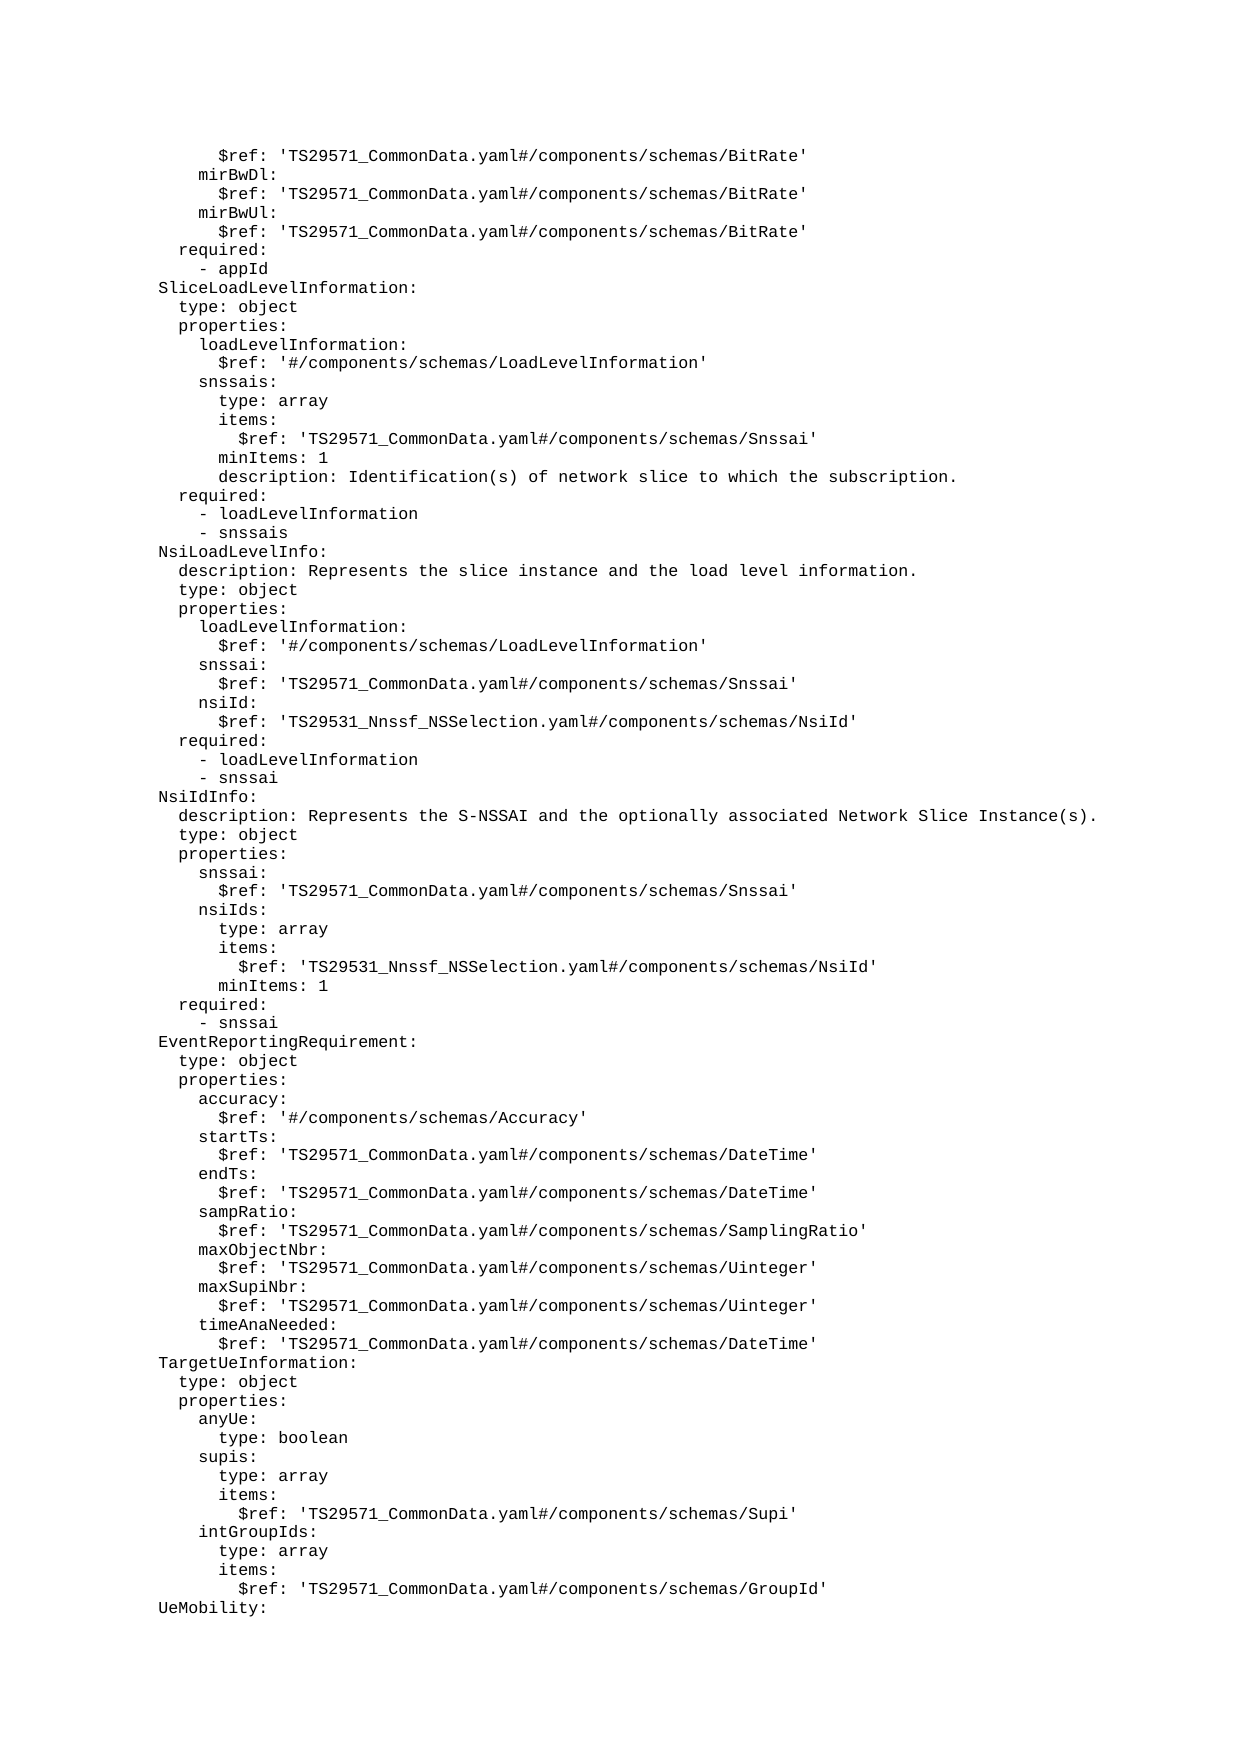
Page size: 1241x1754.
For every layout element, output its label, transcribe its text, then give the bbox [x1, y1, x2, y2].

text supis: [118, 1449, 1122, 1467]
text maxSupiNbr: [118, 1279, 1122, 1298]
text required: [118, 242, 1122, 261]
text type: object [118, 1373, 1122, 1392]
text items: [118, 1486, 1122, 1505]
text snssai: [118, 657, 1122, 676]
text NsiLoadLevelInfo: [118, 544, 1122, 562]
text sampRatio: [118, 1203, 1122, 1222]
text $ref: 'TS29571_CommonData.yaml#/components/schemas/DateTime' [118, 1336, 1122, 1354]
text mirBwDl: [118, 167, 1122, 185]
text - snssai [118, 770, 1122, 789]
text snssai: [118, 864, 1122, 883]
text startTs: [118, 1128, 1122, 1147]
text timeAnaNeeded: [118, 1317, 1122, 1336]
text items: [118, 412, 1122, 431]
text description: Represents the slice instance and the load level information. [118, 562, 1122, 581]
text - snssai [118, 1015, 1122, 1034]
text NsiIdInfo: [118, 789, 1122, 808]
text type: object [118, 581, 1122, 600]
text $ref: 'TS29571_CommonData.yaml#/components/schemas/DateTime' [118, 1185, 1122, 1203]
text properties: [118, 845, 1122, 864]
text $ref: 'TS29571_CommonData.yaml#/components/schemas/DateTime' [118, 1147, 1122, 1166]
text $ref: '#/components/schemas/LoadLevelInformation' [118, 638, 1122, 657]
text type: array [118, 393, 1122, 412]
text items: [118, 1562, 1122, 1581]
text $ref: 'TS29571_CommonData.yaml#/components/schemas/Supi' [118, 1505, 1122, 1524]
text required: [118, 732, 1122, 751]
text $ref: 'TS29531_Nnssf_NSSelection.yaml#/components/schemas/NsiId' [118, 958, 1122, 977]
text TargetUeInformation: [118, 1354, 1122, 1373]
text mirBwUl: [118, 204, 1122, 223]
text - loadLevelInformation [118, 751, 1122, 770]
text items: [118, 939, 1122, 958]
text $ref: 'TS29571_CommonData.yaml#/components/schemas/GroupId' [118, 1581, 1122, 1599]
text maxObjectNbr: [118, 1241, 1122, 1260]
text properties: [118, 317, 1122, 336]
text intGroupIds: [118, 1524, 1122, 1543]
text type: array [118, 921, 1122, 939]
text $ref: 'TS29571_CommonData.yaml#/components/schemas/Uinteger' [118, 1260, 1122, 1279]
text $ref: 'TS29571_CommonData.yaml#/components/schemas/Uinteger' [118, 1298, 1122, 1317]
text $ref: 'TS29571_CommonData.yaml#/components/schemas/Snssai' [118, 431, 1122, 449]
text type: array [118, 1543, 1122, 1562]
text $ref: '#/components/schemas/LoadLevelInformation' [118, 355, 1122, 374]
text endTs: [118, 1166, 1122, 1185]
text - snssais [118, 525, 1122, 544]
text type: array [118, 1467, 1122, 1486]
text type: object [118, 1053, 1122, 1072]
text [118, 185, 1122, 204]
text $ref: 'TS29571_CommonData.yaml#/components/schemas/Snssai' [118, 883, 1122, 902]
text minItems: 1 [118, 977, 1122, 996]
text anyUe: [118, 1411, 1122, 1430]
text - loadLevelInformation [118, 506, 1122, 525]
text required: [118, 487, 1122, 506]
text description: Represents the S-NSSAI and the optionally associated Network Slice Instance(s). [118, 808, 1122, 826]
text $ref: 'TS29571_CommonData.yaml#/components/schemas/Snssai' [118, 676, 1122, 694]
text properties: [118, 600, 1122, 619]
text loadLevelInformation: [118, 336, 1122, 355]
text $ref: '#/components/schemas/Accuracy' [118, 1109, 1122, 1128]
text description: Identification(s) of network slice to which the subscription. [118, 468, 1122, 487]
text UeMobility: [118, 1599, 1122, 1618]
text loadLevelInformation: [118, 619, 1122, 638]
text $ref: 'TS29531_Nnssf_NSSelection.yaml#/components/schemas/NsiId' [118, 713, 1122, 732]
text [118, 148, 1122, 167]
text properties: [118, 1072, 1122, 1090]
text required: [118, 996, 1122, 1015]
text accuracy: [118, 1090, 1122, 1109]
text - appId [118, 261, 1122, 280]
text type: boolean [118, 1430, 1122, 1449]
text minItems: 1 [118, 449, 1122, 468]
text snssais: [118, 374, 1122, 393]
text type: object [118, 298, 1122, 317]
text $ref: 'TS29571_CommonData.yaml#/components/schemas/SamplingRatio' [118, 1222, 1122, 1241]
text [118, 223, 1122, 242]
text EventReportingRequirement: [118, 1034, 1122, 1053]
text nsiIds: [118, 902, 1122, 921]
text type: object [118, 826, 1122, 845]
text SliceLoadLevelInformation: [118, 280, 1122, 298]
text nsiId: [118, 694, 1122, 713]
text properties: [118, 1392, 1122, 1411]
